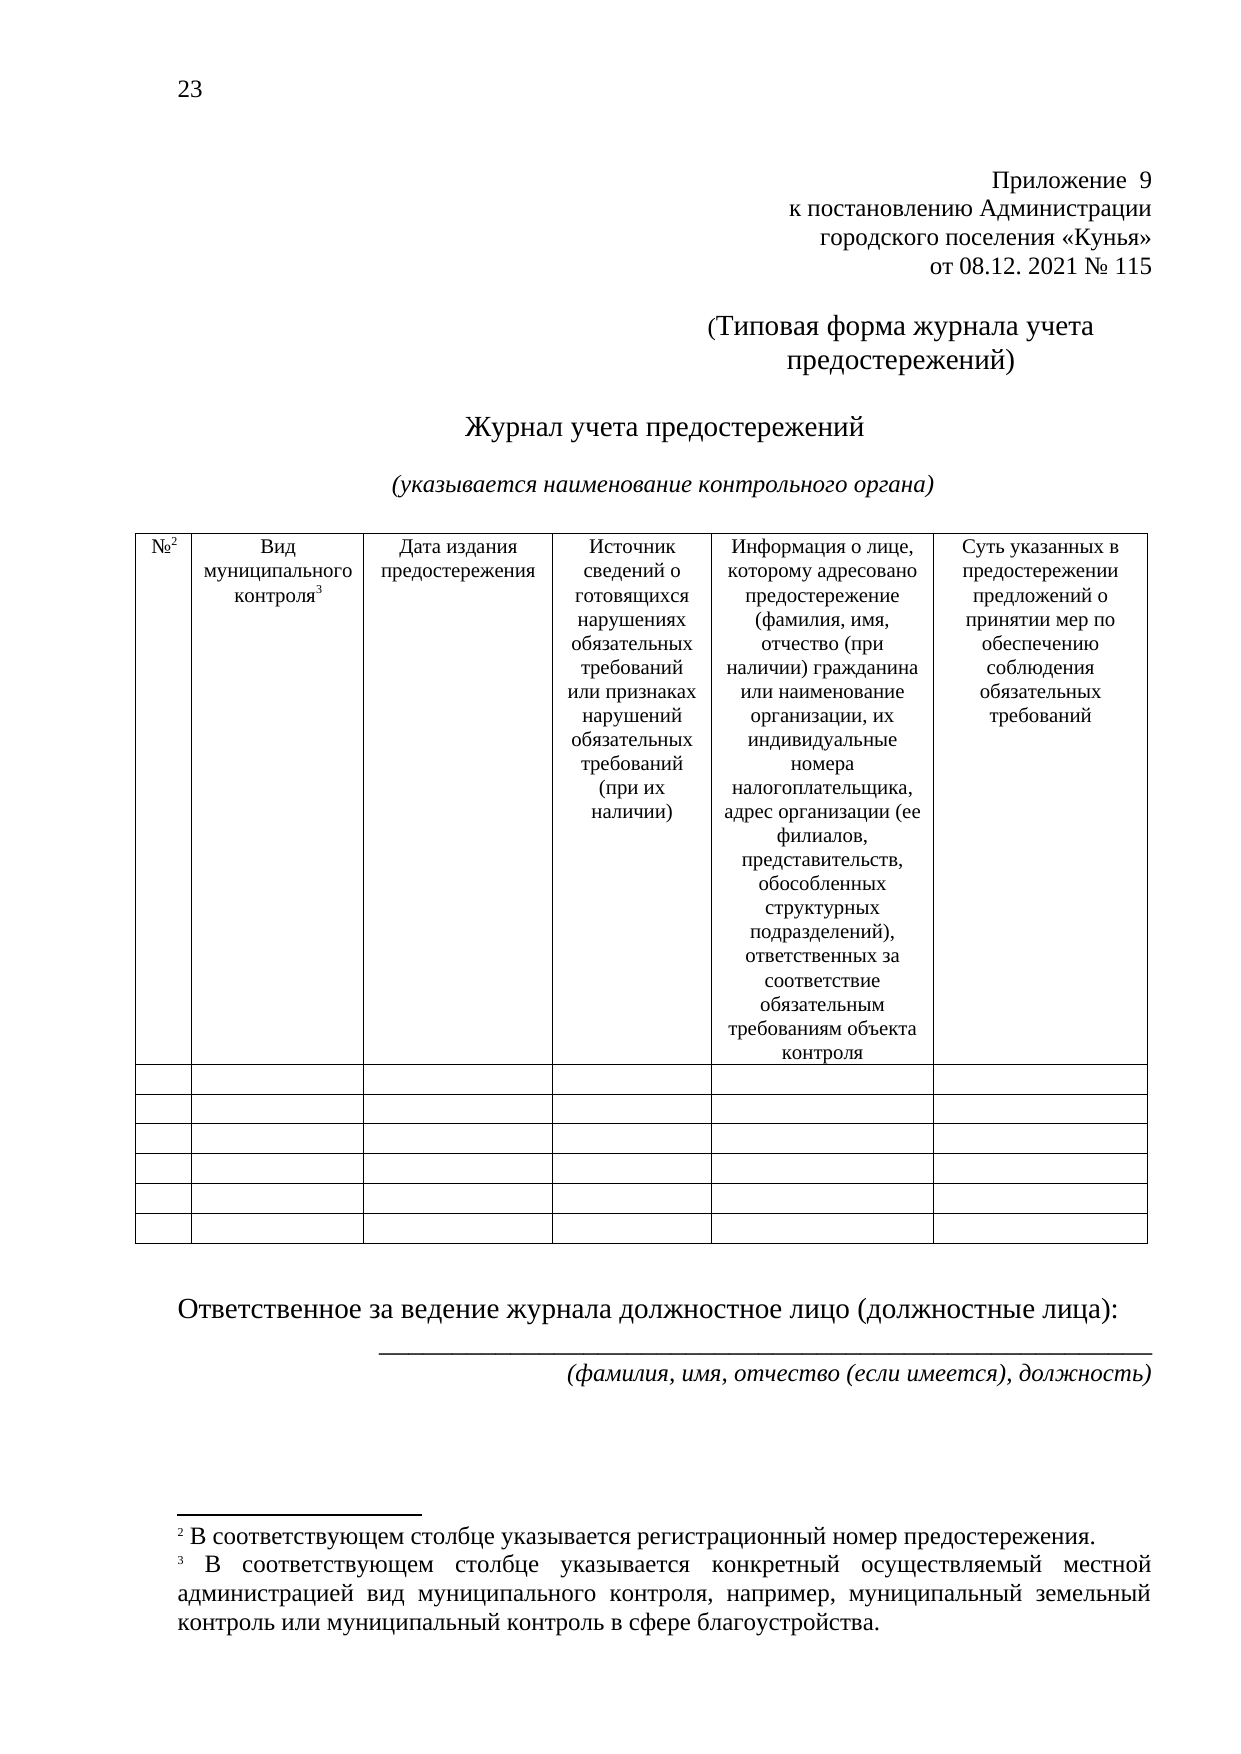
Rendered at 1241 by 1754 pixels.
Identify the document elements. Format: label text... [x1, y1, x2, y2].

table_cell [934, 1095, 1147, 1123]
table_cell [364, 1154, 552, 1183]
table_header Дата издания предостережения [364, 534, 552, 1064]
table_cell [934, 1065, 1147, 1093]
table_cell [192, 1214, 363, 1242]
table_cell [192, 1095, 363, 1123]
table_cell [712, 1124, 933, 1153]
text Приложение 9 [650, 165, 1152, 193]
table_cell [136, 1214, 191, 1242]
table_cell [192, 1184, 363, 1213]
table_cell (указывается наименование контрольного органа) [176, 466, 1150, 500]
table_cell [553, 1124, 711, 1153]
text Журнал учета предостережений [177, 409, 1152, 443]
table_cell [136, 1154, 191, 1183]
table_cell [934, 1154, 1147, 1183]
table_cell [553, 1095, 711, 1123]
text (фамилия, имя, отчество (если имеется), должность) [177, 1358, 1152, 1387]
table_cell [136, 1184, 191, 1213]
table_cell [364, 1124, 552, 1153]
table_cell [192, 1065, 363, 1093]
table_cell [364, 1184, 552, 1213]
table_cell [712, 1154, 933, 1183]
table_cell [192, 1154, 363, 1183]
table_cell [712, 1065, 933, 1093]
table_cell [934, 1124, 1147, 1153]
table_cell [712, 1095, 933, 1123]
text Ответственное за ведение журнала должностное лицо (должностные лица): [177, 1291, 1152, 1324]
table_cell [364, 1214, 552, 1242]
table_cell [364, 1095, 552, 1123]
table_cell [553, 1184, 711, 1213]
text _____________________________________________________ [177, 1324, 1152, 1358]
table_cell [553, 1065, 711, 1093]
table_header Суть указанных в предостережении предложений о принятии мер по обеспечению соблюдения обязательных требований [934, 534, 1147, 1064]
table_cell [136, 1065, 191, 1093]
table_header Вид муниципального контроля [192, 534, 363, 1064]
table_cell [192, 1124, 363, 1153]
table_cell [364, 1065, 552, 1093]
table_cell [136, 1124, 191, 1153]
text к постановлению Администрации [650, 193, 1152, 222]
table_header Источник сведений о готовящихся нарушениях обязательных требований или признаках нарушений обязательных требований (при их наличии) [553, 534, 711, 1064]
text от 08.12. 2021 № 115 [650, 251, 1152, 280]
table_cell [934, 1214, 1147, 1242]
text (Типовая форма журнала учета предостережений) [650, 308, 1152, 376]
table_cell [712, 1184, 933, 1213]
table_cell [136, 1095, 191, 1123]
table_cell [712, 1214, 933, 1242]
table_header № [136, 534, 191, 1064]
table_cell [553, 1154, 711, 1183]
text городского поселения «Кунья» [650, 222, 1152, 251]
table_cell [934, 1184, 1147, 1213]
table_cell [553, 1214, 711, 1242]
table_header Информация о лице, которому адресовано предостережение (фамилия, имя, отчество (при наличии) гражданина или наименование организации, их индивидуальные номера налогоплательщика, адрес организации (ее филиалов, представительств, обособленных структурных подразделений), ответственных за соответствие обязательным требованиям объекта контроля [712, 534, 933, 1064]
